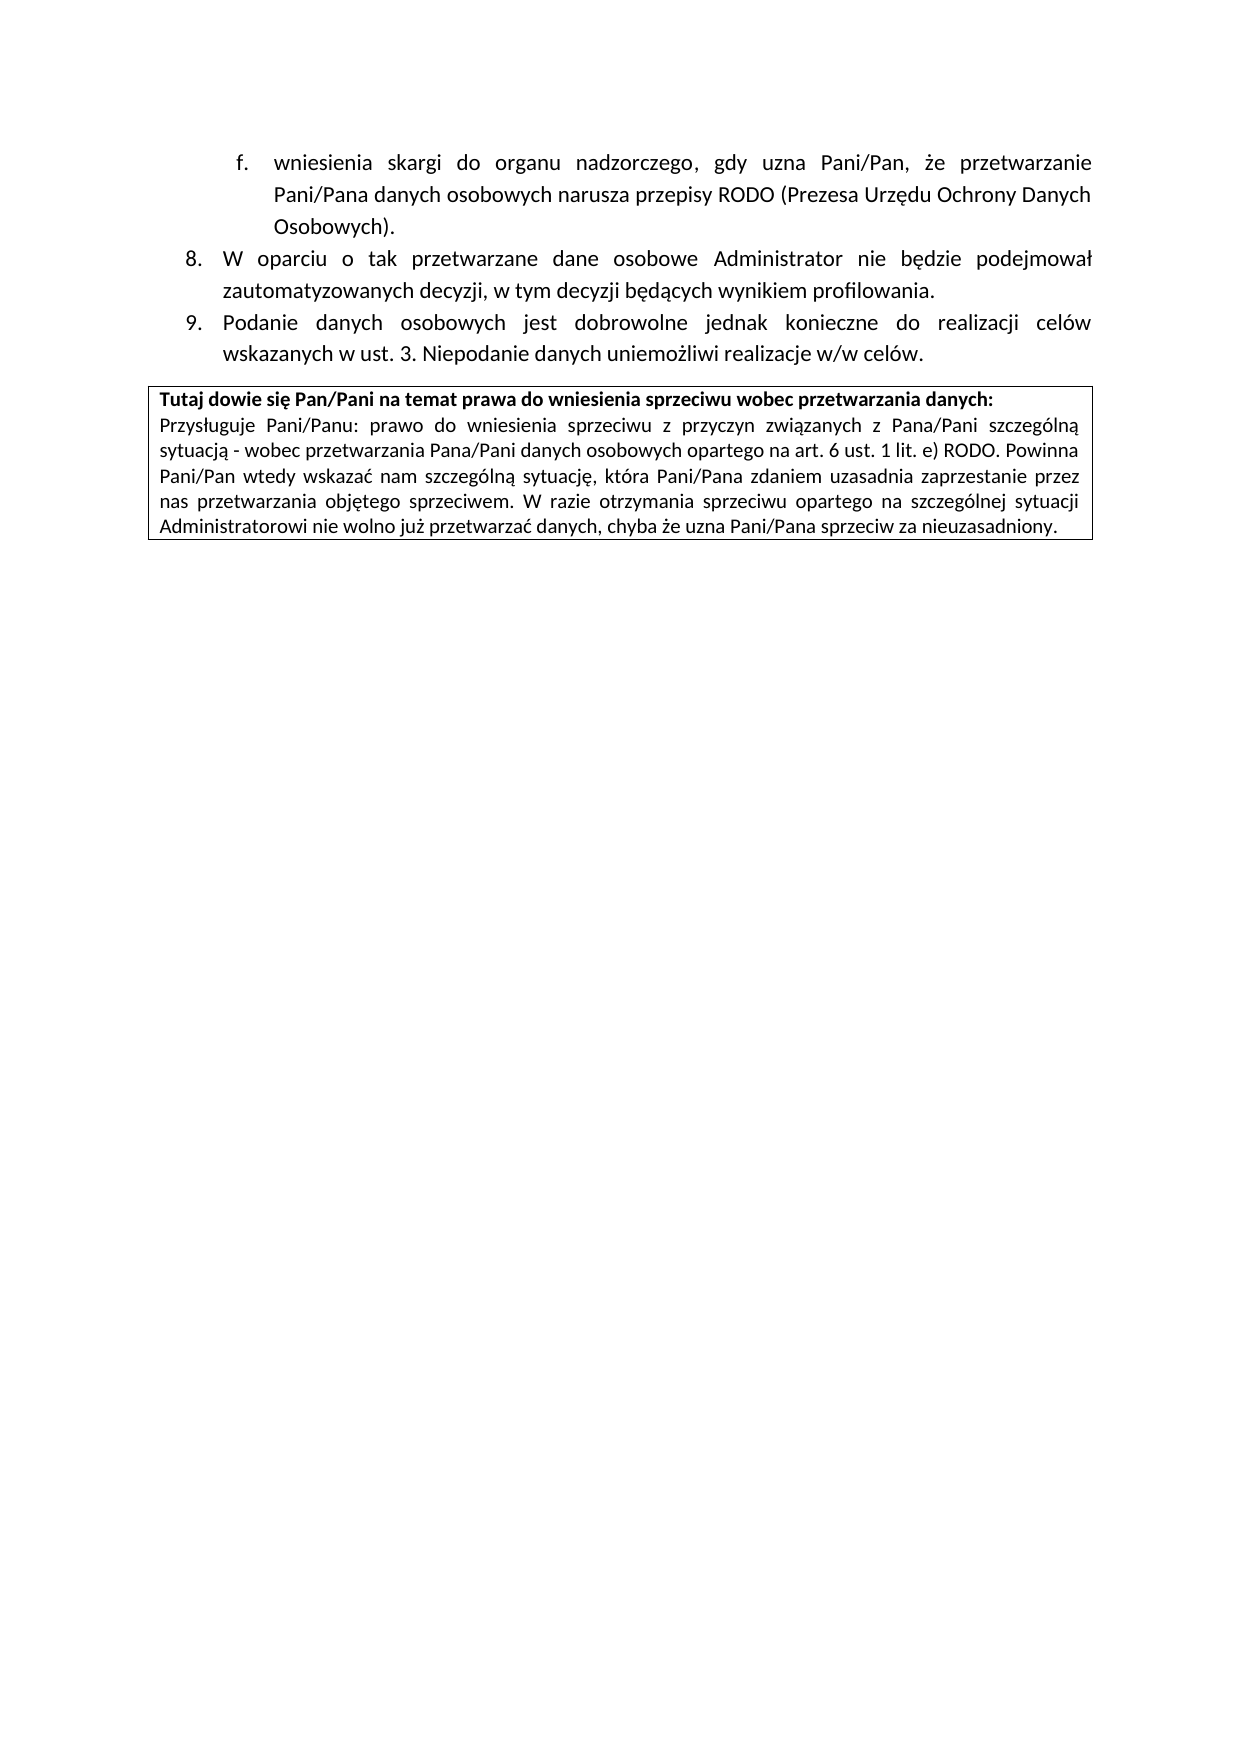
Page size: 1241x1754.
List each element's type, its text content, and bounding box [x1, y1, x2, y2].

list wniesienia skargi do organu nadzorczego, gdy uzna Pani/Pan, że przetwarzanie Pani/Pana danych osobowych narusza przepisy RODO (Prezesa Urzędu Ochrony Danych Osobowych). [236, 148, 1093, 240]
table_header Tutaj dowie się Pan/Pani na temat prawa do wniesienia sprzeciwu wobec przetwarzania danych: Przysługuje Pani/Panu: prawo do wniesienia sprzeciwu z przyczyn związanych z Pana/Pani szczególną sytuacją - wobec przetwarzania Pana/Pani danych osobowych opartego na art. 6 ust. 1 lit. e) RODO. Powinna Pani/Pan wtedy wskazać nam szczególną sytuację, która Pani/Pana zdaniem uzasadnia zaprzestanie przez nas przetwarzania objętego sprzeciwem. W razie otrzymania sprzeciwu opartego na szczególnej sytuacji Administratorowi nie wolno już przetwarzać danych, chyba że uzna Pani/Pana sprzeciw za nieuzasadniony. [149, 387, 1092, 539]
list Podanie danych osobowych jest dobrowolne jednak konieczne do realizacji celów wskazanych w ust. 3. Niepodanie danych uniemożliwi realizacje w/w celów. [185, 308, 1093, 367]
list W oparciu o tak przetwarzane dane osobowe Administrator nie będzie podejmował zautomatyzowanych decyzji, w tym decyzji będących wynikiem profilowania. [185, 244, 1093, 304]
